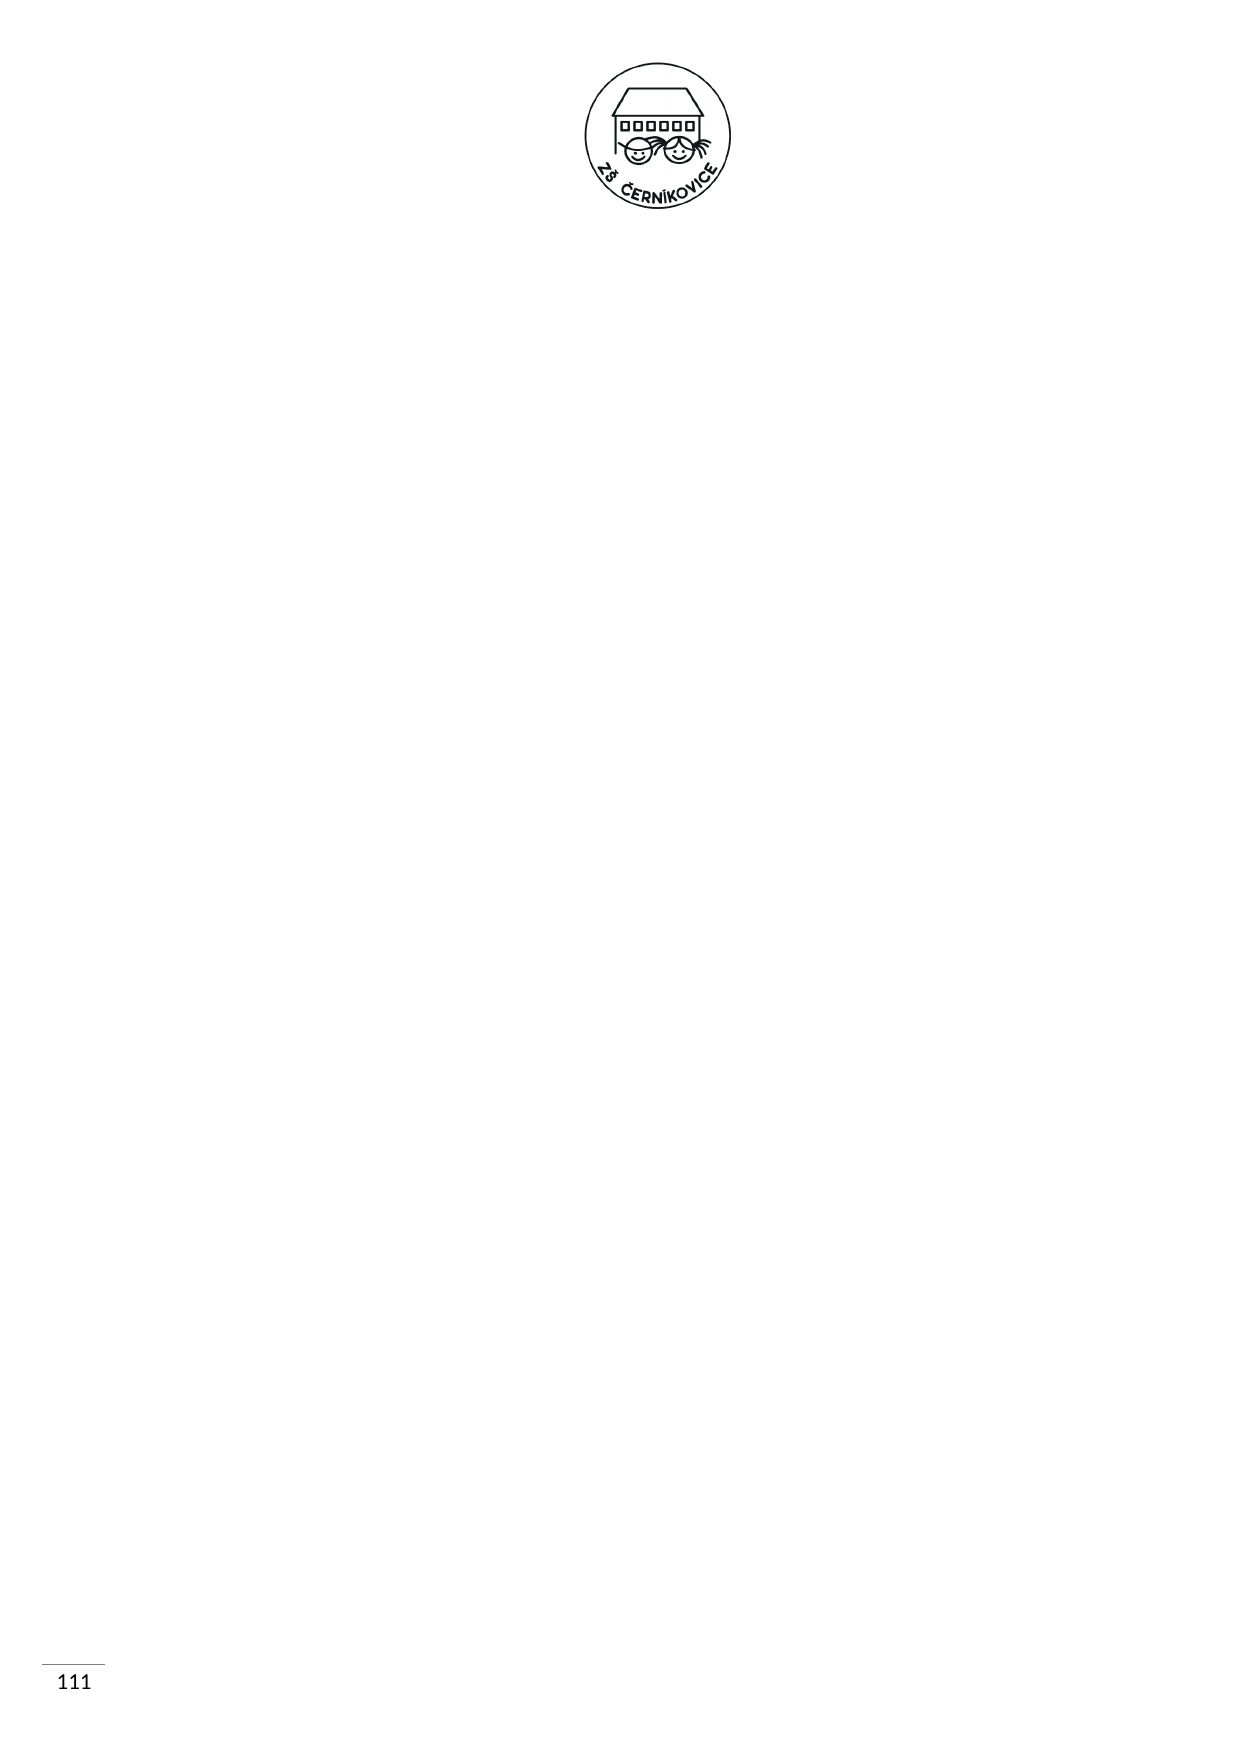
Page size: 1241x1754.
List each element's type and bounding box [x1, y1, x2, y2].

picture [583, 61, 732, 210]
